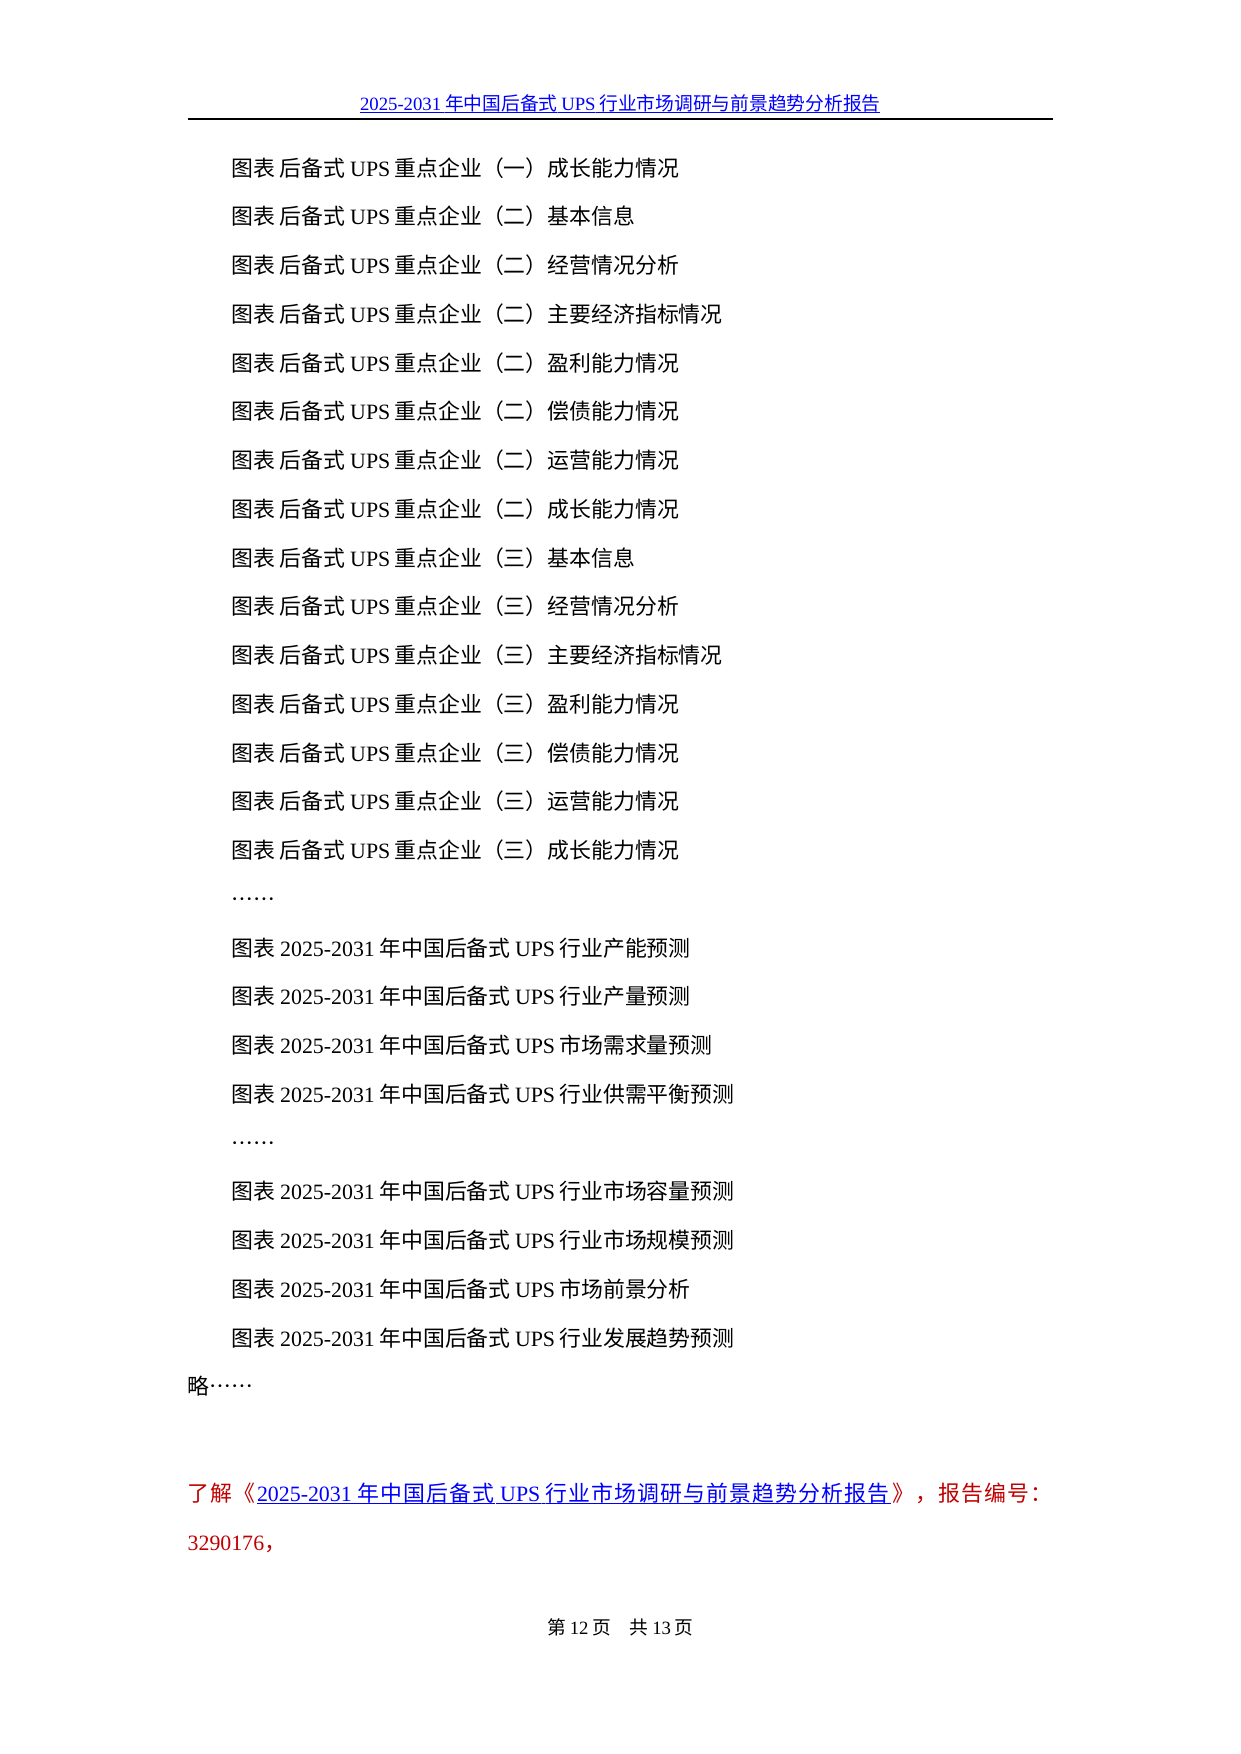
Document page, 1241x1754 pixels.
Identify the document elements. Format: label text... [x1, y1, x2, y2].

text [187, 150, 1053, 1401]
text 了解《2025-2031年中国后备式UPS行业市场调研与前景趋势分析报告》，报告编号：3290176， [187, 1475, 1053, 1557]
